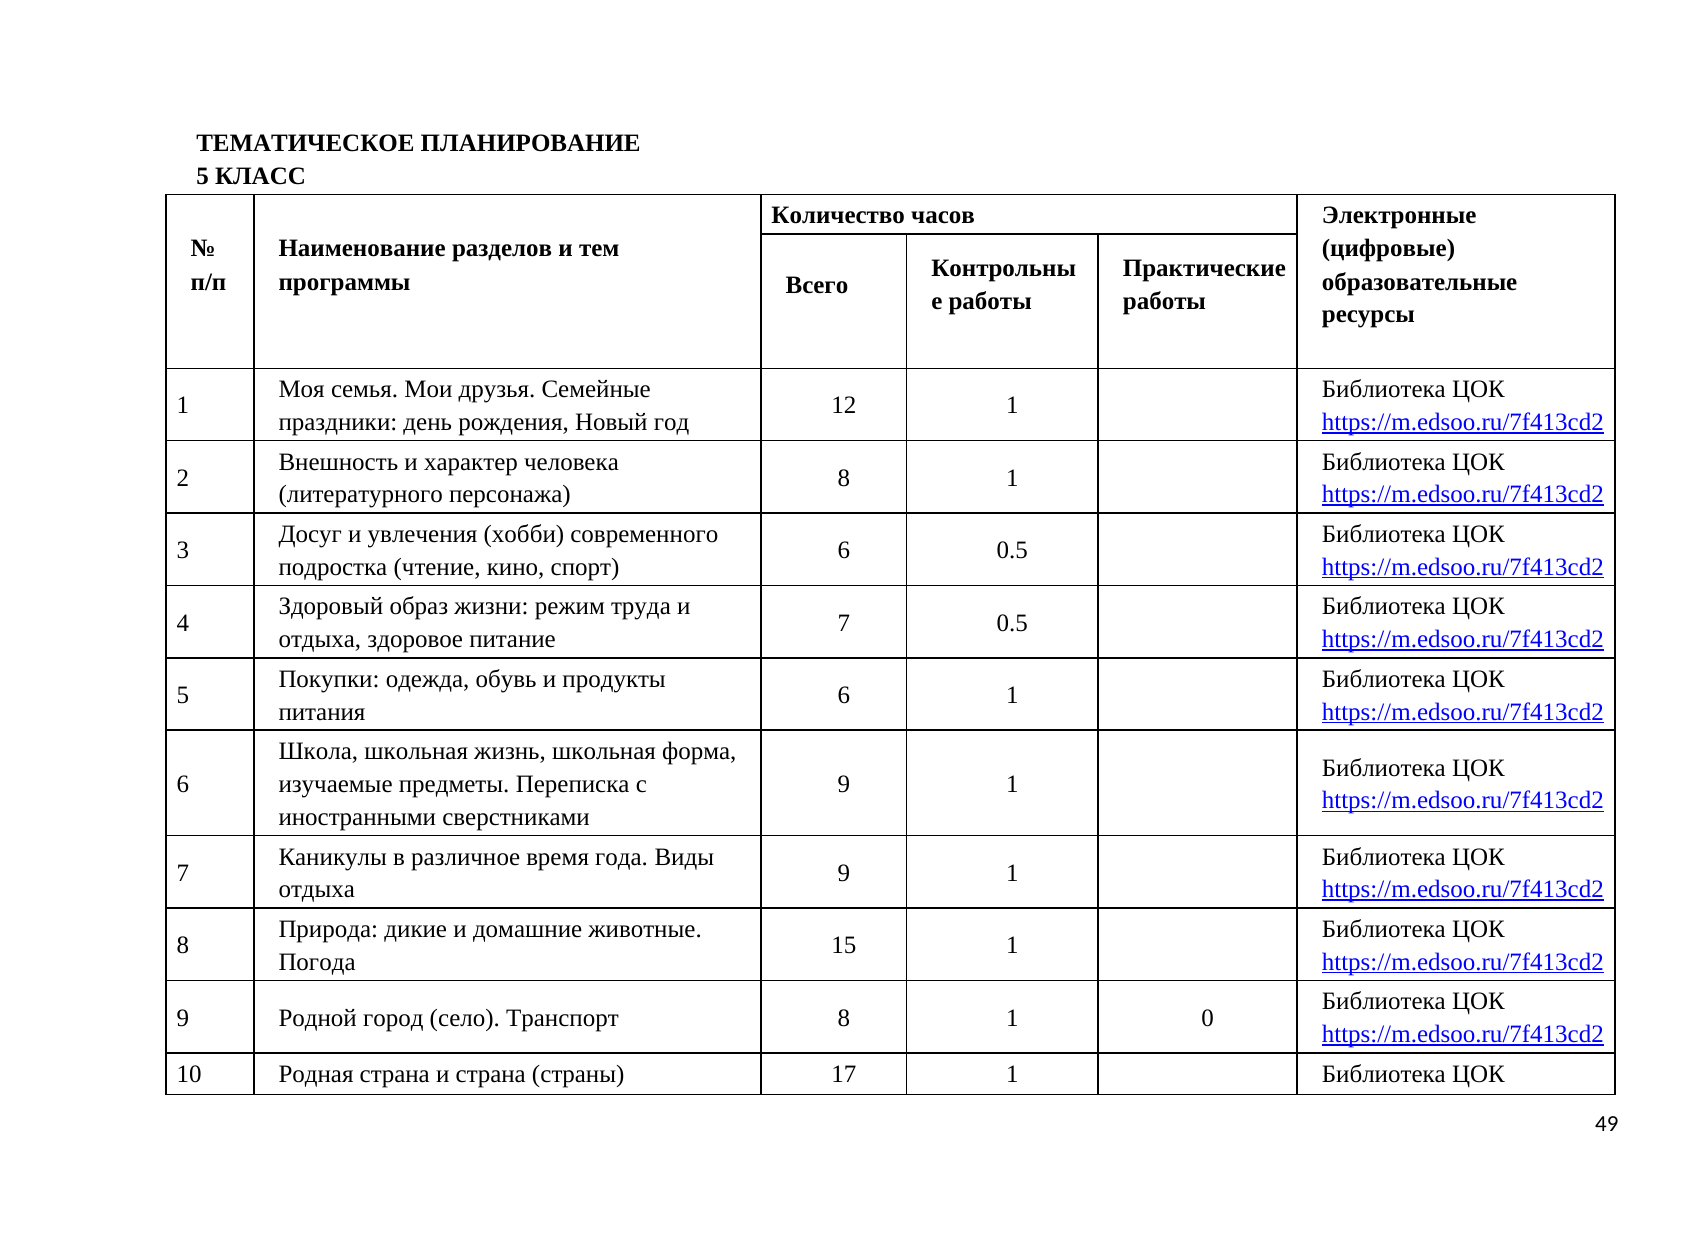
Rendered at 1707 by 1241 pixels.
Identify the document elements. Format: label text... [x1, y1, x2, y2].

table_cell 0.5 [907, 514, 1097, 584]
table_cell 8 [167, 909, 253, 979]
table_cell 1 [907, 659, 1097, 729]
table_cell 6 [762, 659, 906, 729]
table_header № п/п [167, 195, 253, 367]
table_cell Библиотека ЦОК https://m.edsoo.ru/7f413cd2 [1298, 659, 1614, 729]
table_cell 0 [1099, 981, 1296, 1052]
table_cell 5 [167, 659, 253, 729]
table_cell Внешность и характер человека (литературного персонажа) [255, 441, 760, 512]
table_cell Каникулы в различное время года. Виды отдыха [255, 836, 760, 907]
table_cell [1099, 909, 1296, 979]
table_cell 3 [167, 514, 253, 584]
table_cell 1 [907, 981, 1097, 1052]
table_cell [1099, 659, 1296, 729]
table_header Количество часов [762, 195, 1296, 233]
table_cell [1099, 369, 1296, 440]
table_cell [1298, 1054, 1614, 1093]
table_cell Библиотека ЦОК https://m.edsoo.ru/7f413cd2 [1298, 369, 1614, 440]
table_cell Библиотека ЦОК https://m.edsoo.ru/7f413cd2 [1298, 586, 1614, 657]
table_cell 9 [167, 981, 253, 1052]
text 5 КЛАСС [190, 161, 1618, 189]
table_cell 1 [907, 909, 1097, 979]
table_cell Библиотека ЦОК https://m.edsoo.ru/7f413cd2 [1298, 909, 1614, 979]
table_header Наименование разделов и тем программы [255, 195, 760, 367]
table_cell Практические работы [1099, 235, 1296, 367]
table_cell 1 [907, 731, 1097, 835]
table_cell Моя семья. Мои друзья. Семейные праздники: день рождения, Новый год [255, 369, 760, 440]
table_cell 1 [907, 441, 1097, 512]
table_cell Родной город (село). Транспорт [255, 981, 760, 1052]
table_cell 7 [167, 836, 253, 907]
table_cell 10 [167, 1054, 253, 1093]
table_cell Библиотека ЦОК https://m.edsoo.ru/7f413cd2 [1298, 441, 1614, 512]
table_cell Библиотека ЦОК https://m.edsoo.ru/7f413cd2 [1298, 731, 1614, 835]
table_cell 0.5 [907, 586, 1097, 657]
table_cell [1099, 1054, 1296, 1093]
table_cell 2 [167, 441, 253, 512]
table_cell [1099, 441, 1296, 512]
table_cell [1099, 514, 1296, 584]
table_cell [255, 1054, 760, 1093]
text ТЕМАТИЧЕСКОЕ ПЛАНИРОВАНИЕ [190, 128, 1618, 156]
table_cell Всего [762, 235, 906, 367]
table_cell 6 [762, 514, 906, 584]
table_cell 1 [907, 369, 1097, 440]
table_cell 4 [167, 586, 253, 657]
table_cell Покупки: одежда, обувь и продукты питания [255, 659, 760, 729]
table_cell [1099, 836, 1296, 907]
table_cell 8 [762, 441, 906, 512]
table_header Электронные (цифровые) образовательные ресурсы [1298, 195, 1614, 367]
table_cell 8 [762, 981, 906, 1052]
table_cell 15 [762, 909, 906, 979]
table_cell Библиотека ЦОК https://m.edsoo.ru/7f413cd2 [1298, 514, 1614, 584]
table_cell Школа, школьная жизнь, школьная форма, изучаемые предметы. Переписка с иностранными сверстниками [255, 731, 760, 835]
table_cell 1 [167, 369, 253, 440]
table_cell Библиотека ЦОК https://m.edsoo.ru/7f413cd2 [1298, 981, 1614, 1052]
table_cell Здоровый образ жизни: режим труда и отдыха, здоровое питание [255, 586, 760, 657]
table_cell Библиотека ЦОК https://m.edsoo.ru/7f413cd2 [1298, 836, 1614, 907]
table_cell 1 [907, 836, 1097, 907]
table_cell 12 [762, 369, 906, 440]
table_cell 7 [762, 586, 906, 657]
table_cell Природа: дикие и домашние животные. Погода [255, 909, 760, 979]
table_cell 17 [762, 1054, 906, 1093]
table_cell [1099, 731, 1296, 835]
table_cell [1099, 586, 1296, 657]
table_cell 9 [762, 836, 906, 907]
table_cell 6 [167, 731, 253, 835]
table_cell 1 [907, 1054, 1097, 1093]
table_cell Досуг и увлечения (хобби) современного подростка (чтение, кино, спорт) [255, 514, 760, 584]
table_cell 9 [762, 731, 906, 835]
table_cell Контрольные работы [907, 235, 1097, 367]
